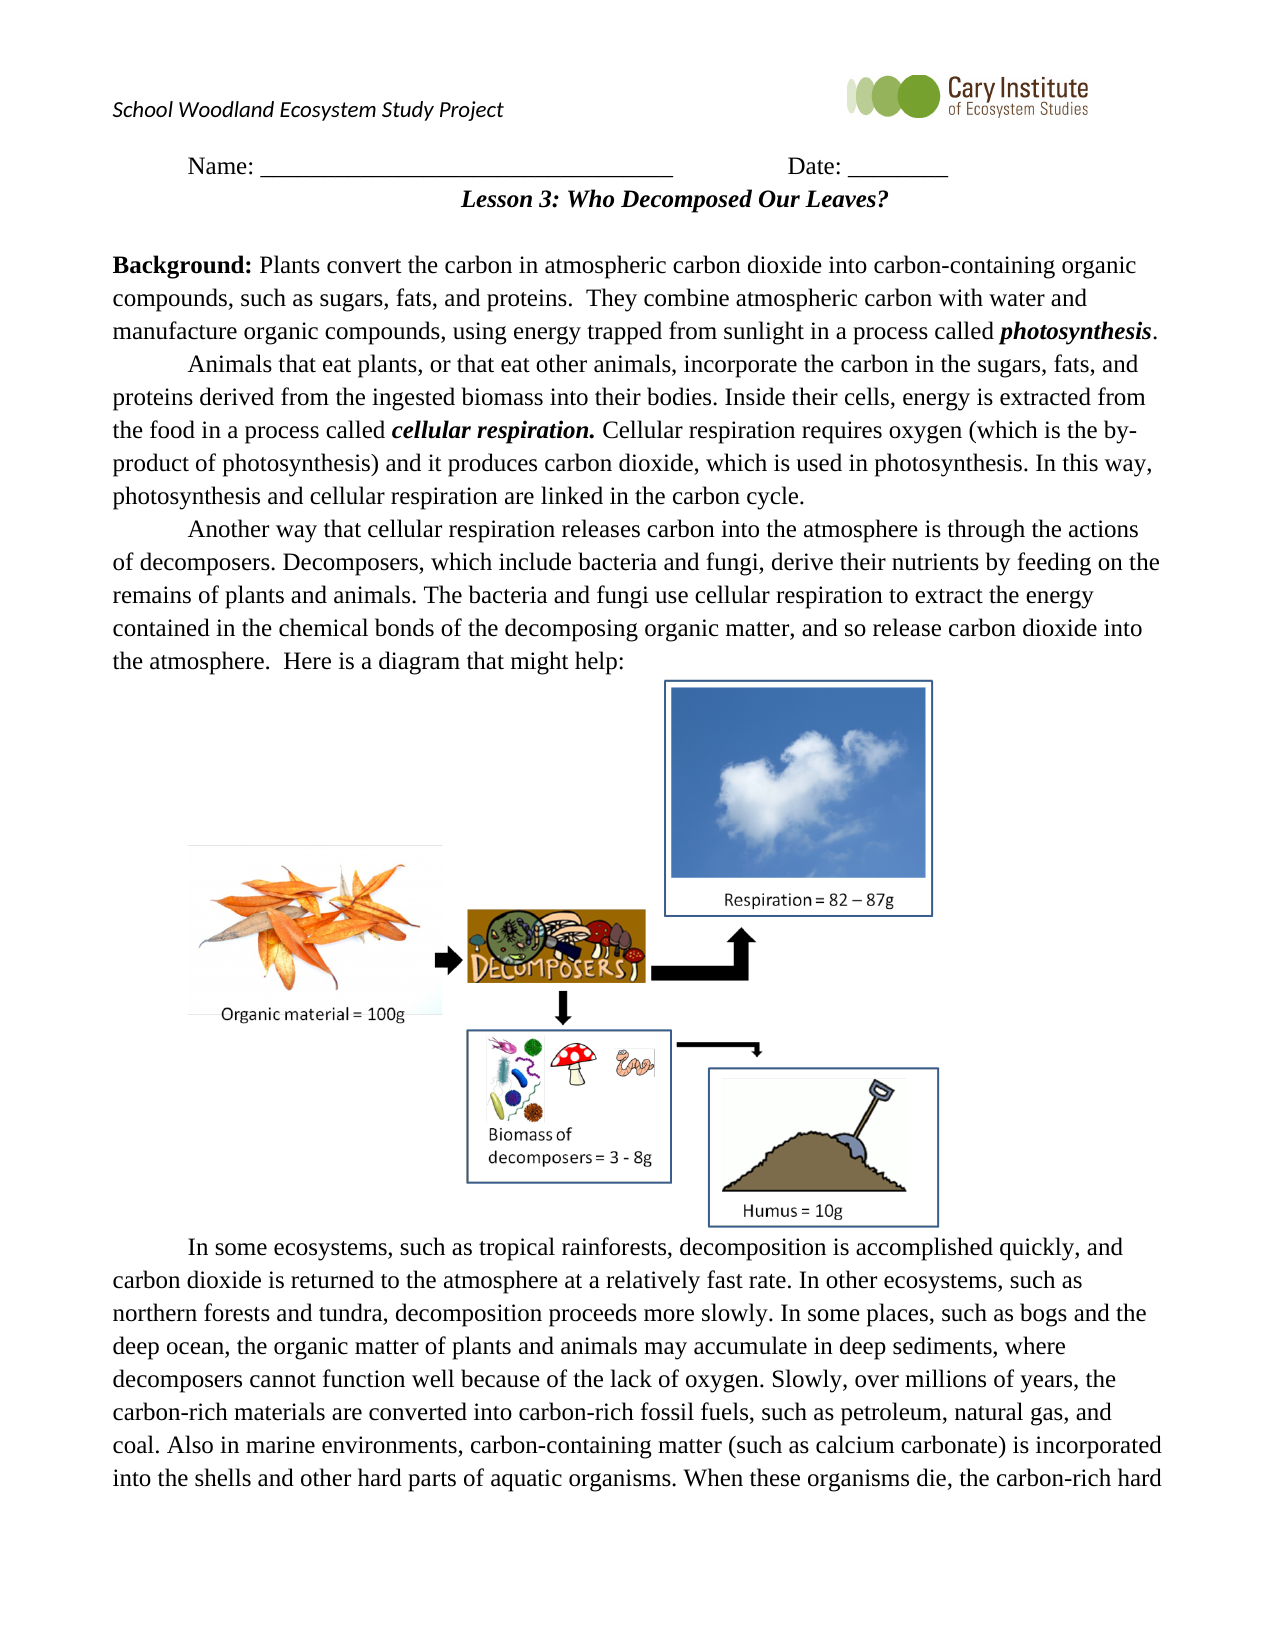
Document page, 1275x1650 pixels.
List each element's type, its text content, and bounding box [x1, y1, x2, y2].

picture [847, 75, 1088, 118]
list Lesson 3: Who Decomposed Our Leaves? [187, 184, 1162, 213]
picture [187, 679, 951, 1228]
list Background: Plants convert the carbon in atmospheric carbon dioxide into carbon-containing organic compounds, such as sugars, fats, and proteins. They combine atmospheric carbon with water and manufacture organic compounds, using energy trapped from sunlight in a process called photosynthesis. [112, 250, 1162, 345]
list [112, 1232, 1162, 1492]
list Animals that eat plants, or that eat other animals, incorporate the carbon in the sugars, fats, and proteins derived from the ingested biomass into their bodies. Inside their cells, energy is extracted from the food in a process called cellular respiration. Cellular respiration requires oxygen (which is the by-product of photosynthesis) and it produces carbon dioxide, which is used in photosynthesis. In this way, photosynthesis and cellular respiration are linked in the carbon cycle. [112, 349, 1162, 510]
list Another way that cellular respiration releases carbon into the atmosphere is through the actions of decomposers. Decomposers, which include bacteria and fungi, derive their nutrients by feeding on the remains of plants and animals. The bacteria and fungi use cellular respiration to extract the energy contained in the chemical bonds of the decomposing organic matter, and so release carbon dioxide into the atmosphere. Here is a diagram that might help: [112, 514, 1162, 675]
list Name: _________________________________ Date: ________ [187, 151, 1162, 180]
